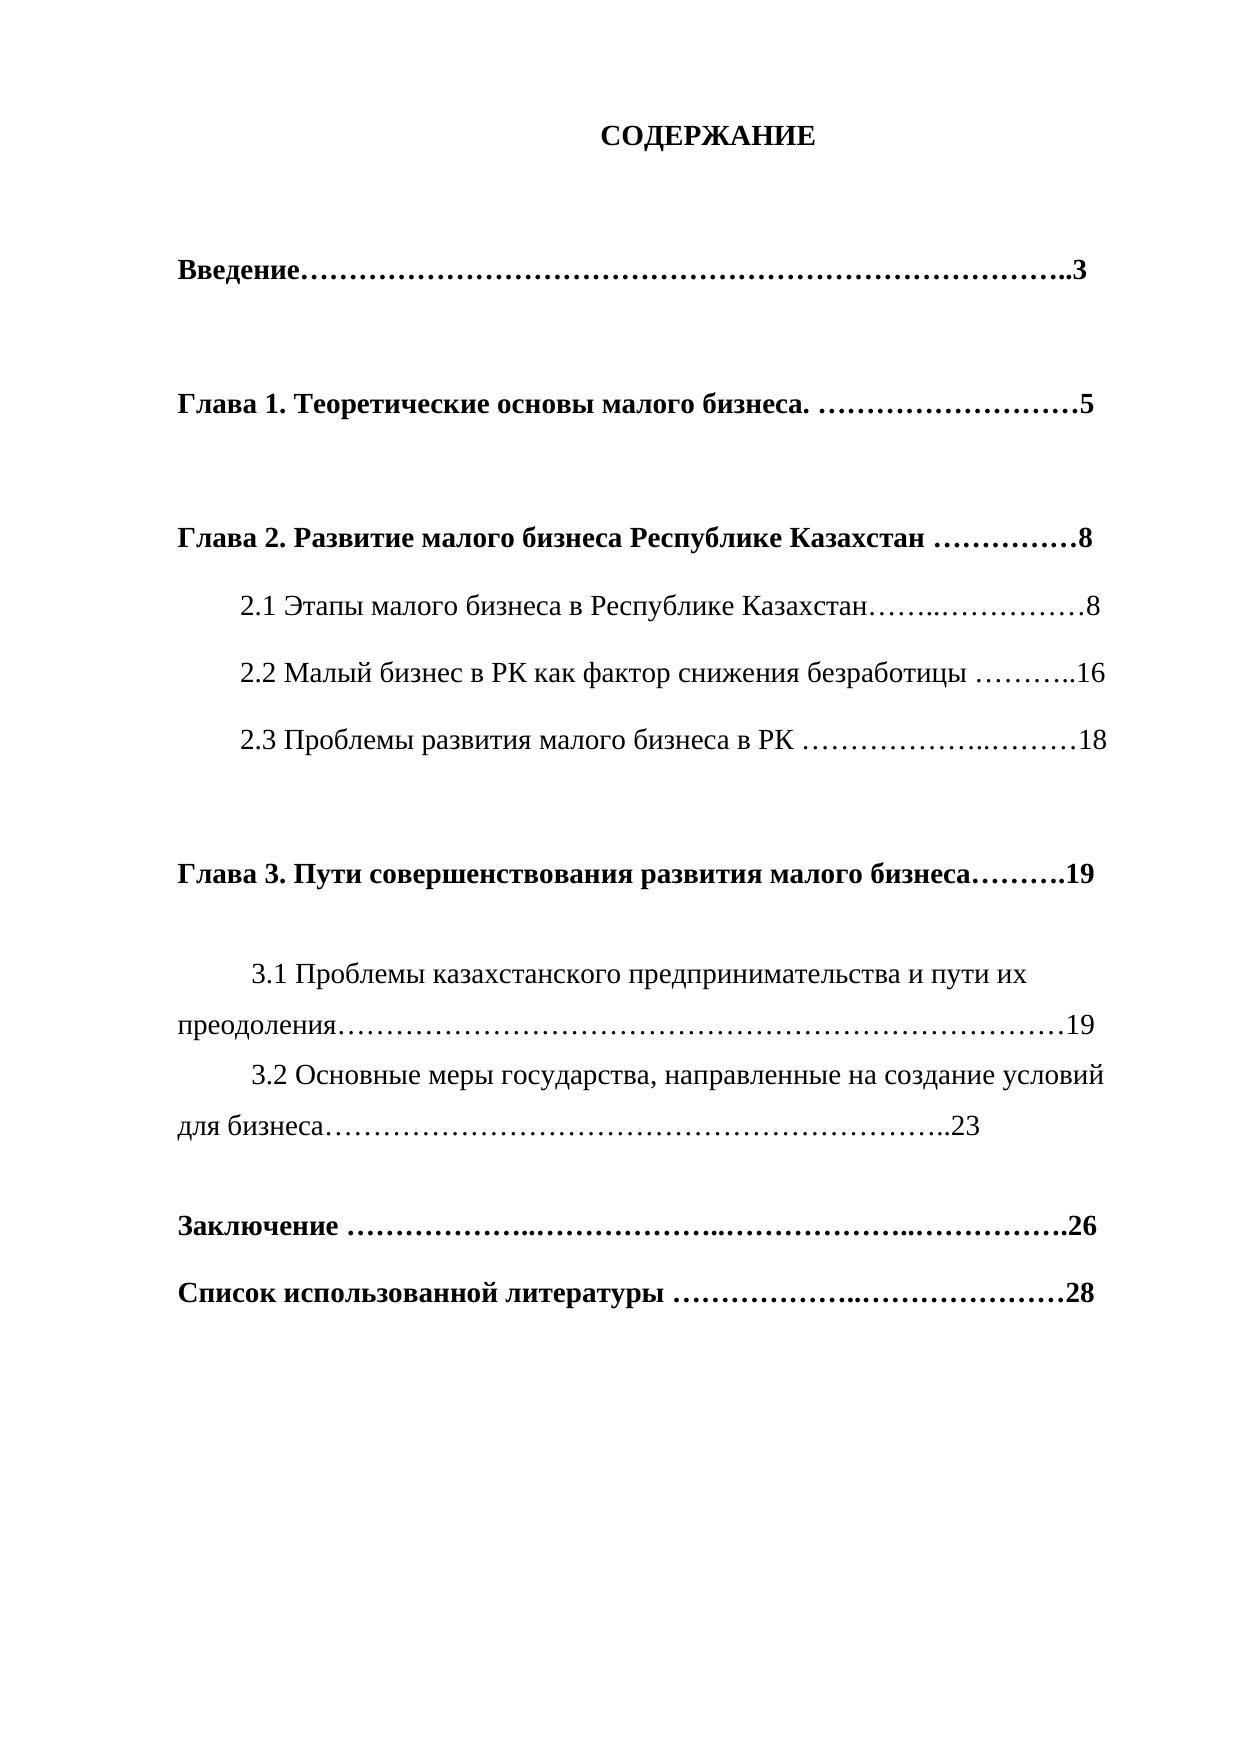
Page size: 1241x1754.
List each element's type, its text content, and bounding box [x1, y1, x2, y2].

text СОДЕРЖАНИЕ [177, 118, 1152, 152]
text Список использованной литературы ………………..…………………28 [177, 1275, 1152, 1309]
text Глава 2. Развитие малого бизнеса Республике Казахстан ……………8 [177, 521, 1152, 554]
text 3.1 Проблемы казахстанского предпринимательства и пути их преодоления…………………………………………………………………19 [177, 957, 1152, 1041]
text Введение……………………………………………………………………..3 [177, 252, 1152, 286]
text Глава 1. Теоретические основы малого бизнеса. ………………………5 [177, 386, 1152, 420]
text Заключение ………………..………………..………………..…………….26 [177, 1208, 1152, 1242]
text 2.3 Проблемы развития малого бизнеса в РК ………………..………18 [240, 722, 1152, 755]
text Глава 3. Пути совершенствования развития малого бизнеса……….19 [177, 856, 1152, 889]
text 2.1 Этапы малого бизнеса в Республике Казахстан……..……………8 [240, 588, 1152, 621]
text 2.2 Малый бизнес в РК как фактор снижения безработицы ………..16 [240, 655, 1152, 688]
text 3.2 Основные меры государства, направленные на создание условий для бизнеса………………………………………………………..23 [177, 1057, 1152, 1141]
